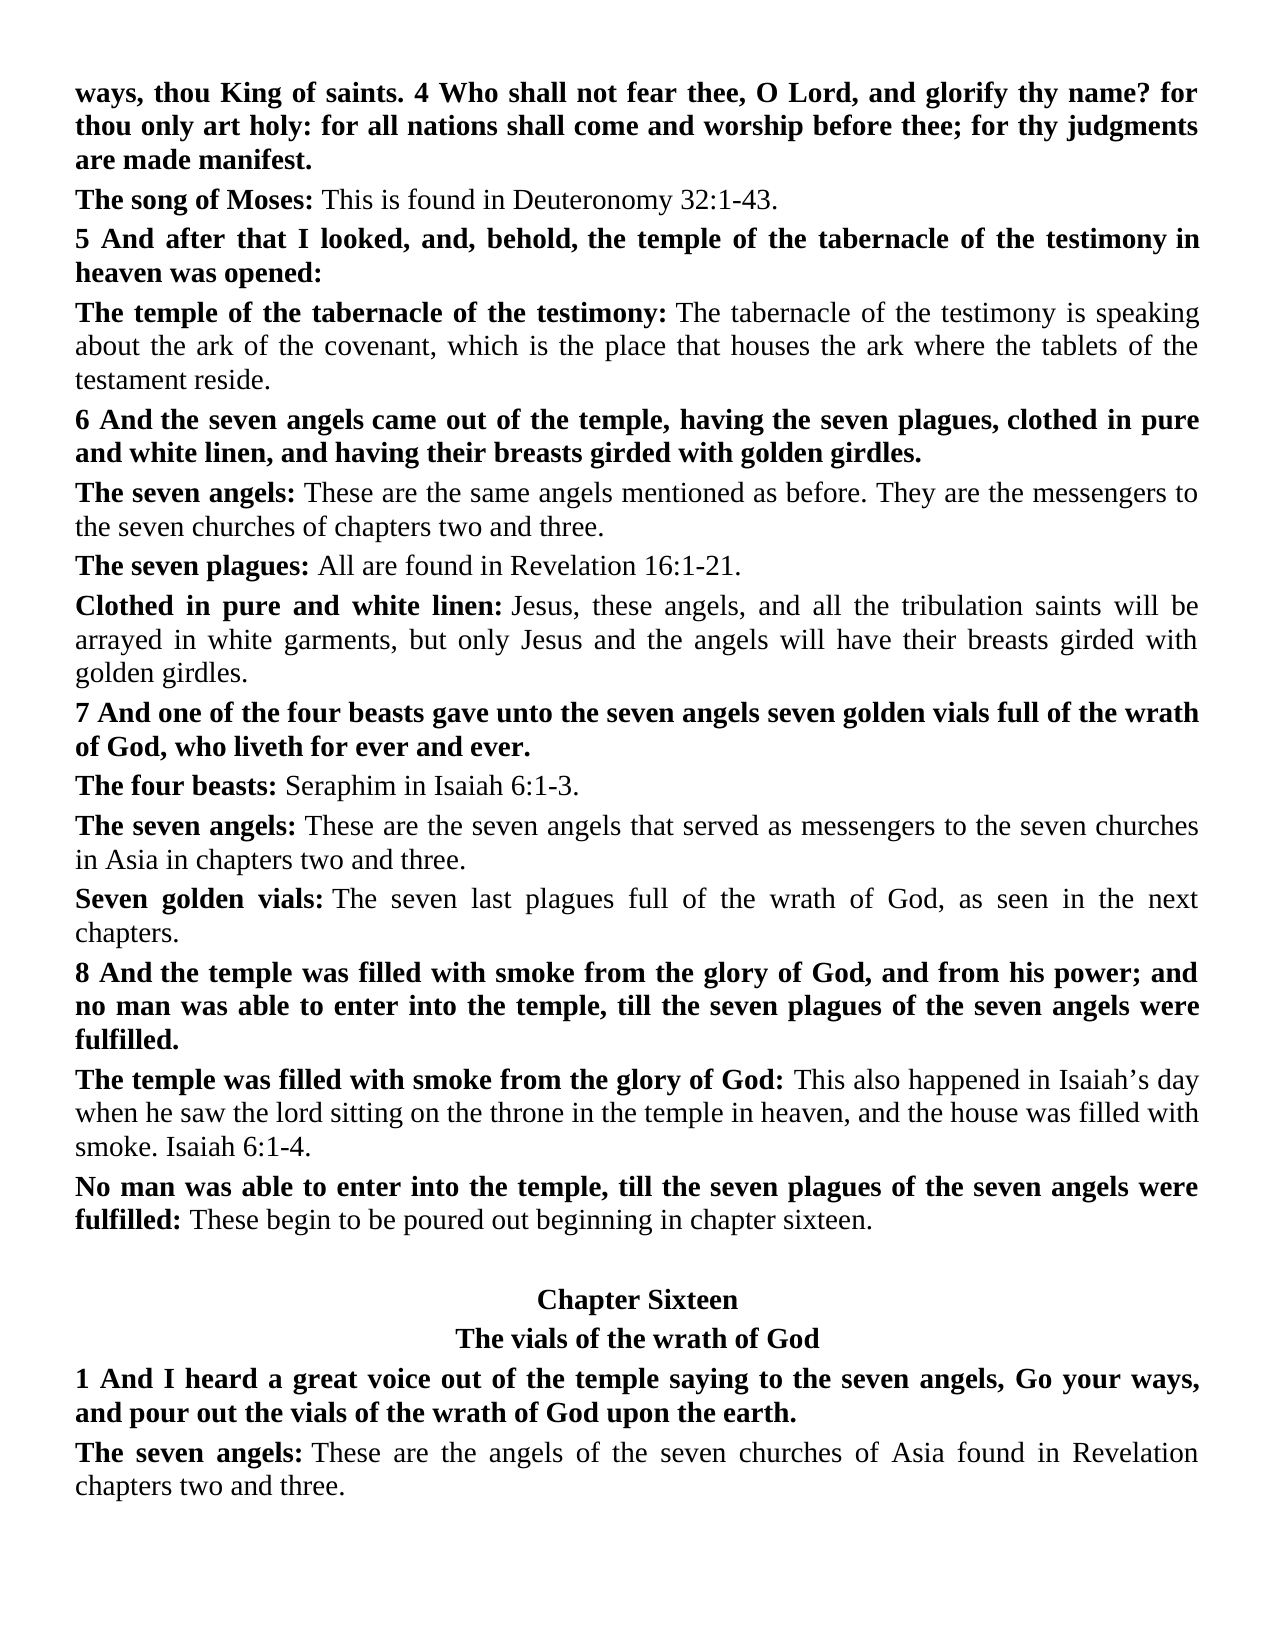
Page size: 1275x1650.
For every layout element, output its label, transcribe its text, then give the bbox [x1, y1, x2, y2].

text The temple of the tabernacle of the testimony: The tabernacle of the testimony is speaking about the ark of the covenant, which is the place that houses the ark where the tablets of the testament reside. [75, 295, 1200, 396]
text The seven angels: These are the seven angels that served as messengers to the seven churches in Asia in chapters two and three. [75, 808, 1200, 875]
text Seven golden vials: The seven last plagues full of the wrath of God, as seen in the next chapters. [75, 882, 1200, 949]
text 7 And one of the four beasts gave unto the seven angels seven golden vials full of the wrath of God, who liveth for ever and ever. [75, 695, 1200, 762]
text The vials of the wrath of God [75, 1322, 1200, 1355]
text Clothed in pure and white linen: Jesus, these angels, and all the tribulation saints will be arrayed in white garments, but only Jesus and the angels will have their breasts girded with golden girdles. [75, 588, 1200, 689]
text Chapter Sixteen [75, 1282, 1200, 1315]
text 6 And the seven angels came out of the temple, having the seven plagues, clothed in pure and white linen, and having their breasts girded with golden girdles. [75, 402, 1200, 469]
text The temple was filled with smoke from the glory of God: This also happened in Isaiah’s day when he saw the lord sitting on the throne in the temple in heaven, and the house was filled with smoke. Isaiah 6:1-4. [75, 1062, 1200, 1162]
text 1 And I heard a great voice out of the temple saying to the seven angels, Go your ways, and pour out the vials of the wrath of God upon the earth. [75, 1361, 1200, 1428]
text The seven plagues: All are found in Revelation 16:1-21. [75, 548, 1200, 582]
text The seven angels: These are the same angels mentioned as before. They are the messengers to the seven churches of chapters two and three. [75, 475, 1200, 542]
text 5 And after that I looked, and, behold, the temple of the tabernacle of the testimony in heaven was opened: [75, 222, 1200, 289]
text 8 And the temple was filled with smoke from the glory of God, and from his power; and no man was able to enter into the temple, till the seven plagues of the seven angels were fulfilled. [75, 955, 1200, 1056]
text The seven angels: These are the angels of the seven churches of Asia found in Revelation chapters two and three. [75, 1435, 1200, 1502]
text No man was able to enter into the temple, till the seven plagues of the seven angels were fulfilled: These begin to be poured out beginning in chapter sixteen. [75, 1169, 1200, 1236]
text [75, 75, 1200, 176]
text The four beasts: Seraphim in Isaiah 6:1-3. [75, 768, 1200, 802]
text The song of Moses: This is found in Deuteronomy 32:1-43. [75, 182, 1200, 215]
